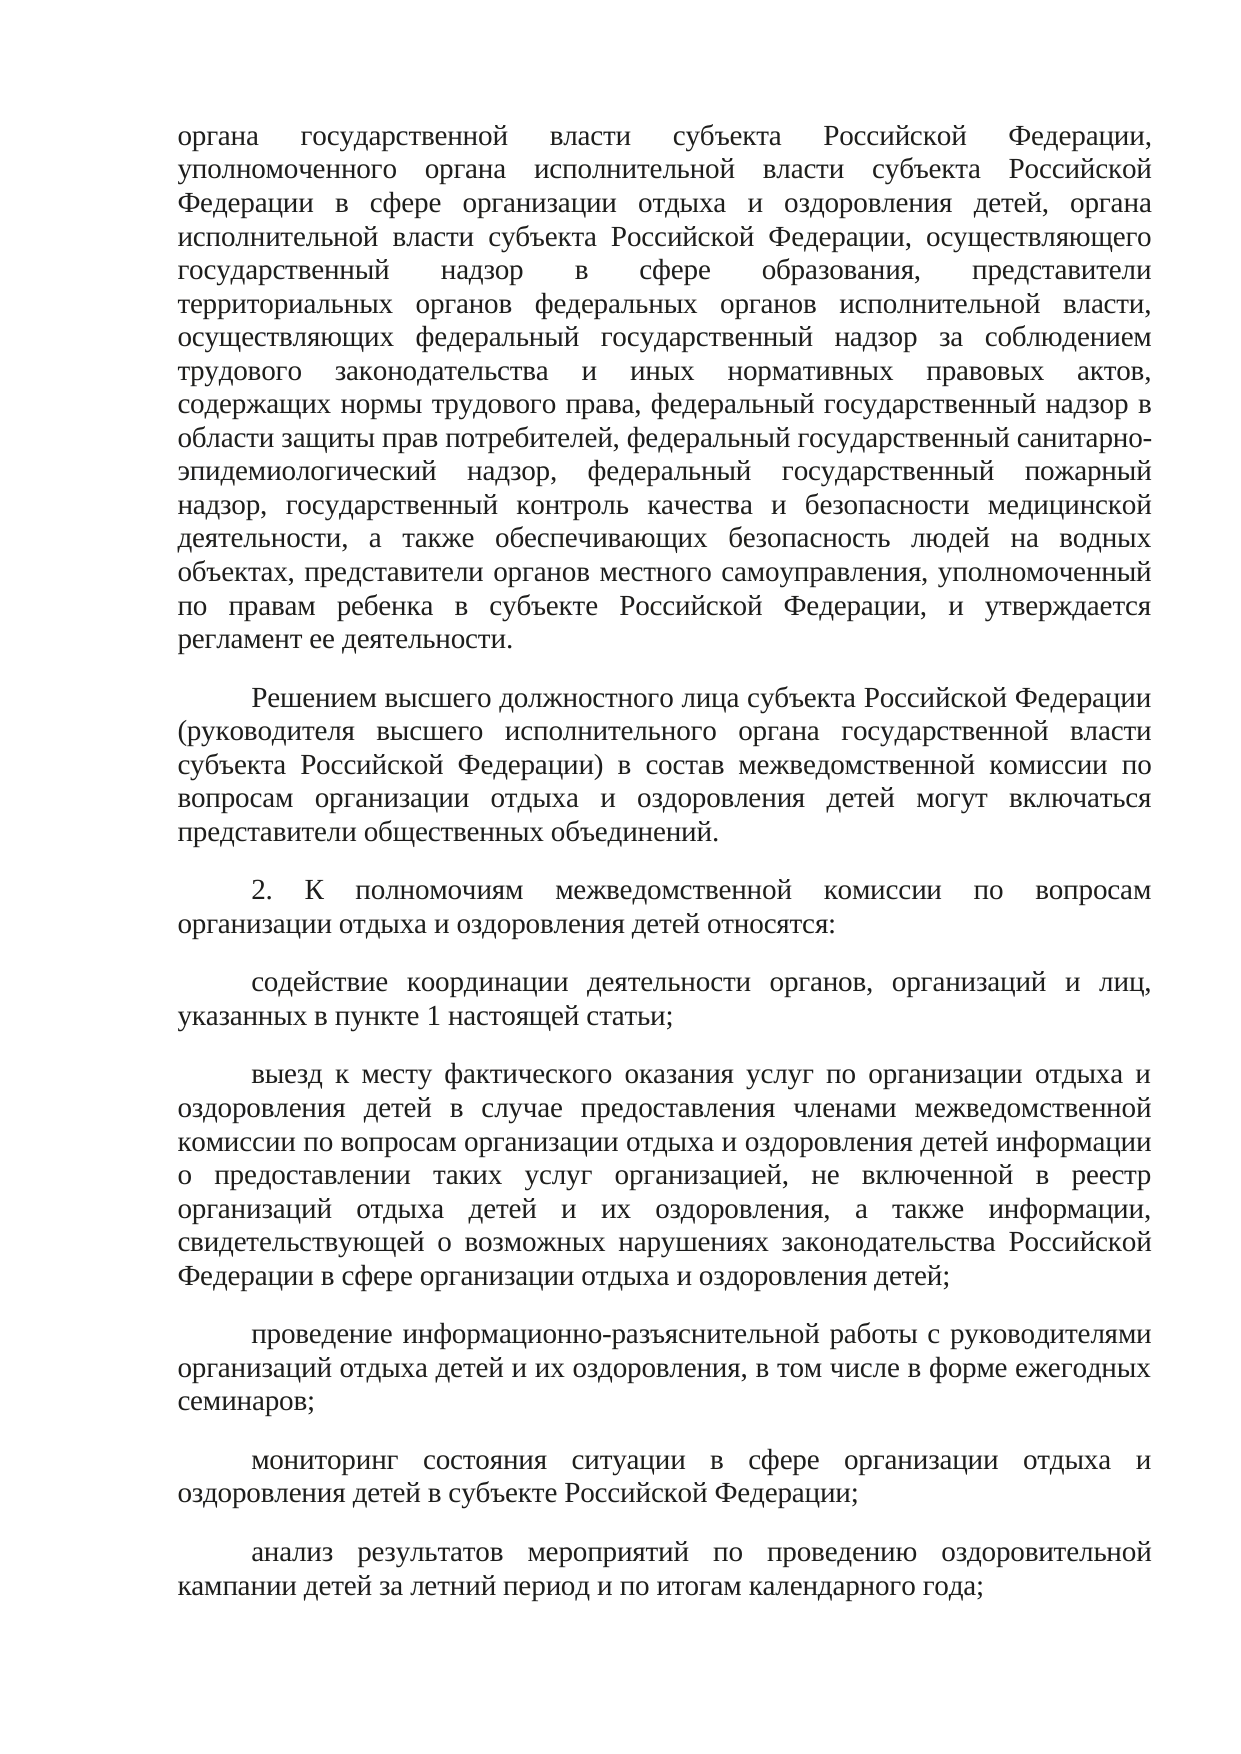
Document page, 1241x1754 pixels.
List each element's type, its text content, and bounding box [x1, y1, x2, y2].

text мониторинг состояния ситуации в сфере организации отдыха и оздоровления детей в субъекте Российской Федерации; [177, 1442, 1152, 1509]
text Решением высшего должностного лица субъекта Российской Федерации (руководителя высшего исполнительного органа государственной власти субъекта Российской Федерации) в состав межведомственной комиссии по вопросам организации отдыха и оздоровления детей могут включаться представители общественных объединений. [177, 680, 1152, 847]
text выезд к месту фактического оказания услуг по организации отдыха и оздоровления детей в случае предоставления членами межведомственной комиссии по вопросам организации отдыха и оздоровления детей информации о предоставлении таких услуг организацией, не включенной в реестр организаций отдыха детей и их оздоровления, а также информации, свидетельствующей о возможных нарушениях законодательства Российской Федерации в сфере организации отдыха и оздоровления детей; [177, 1057, 1152, 1291]
text анализ результатов мероприятий по проведению оздоровительной кампании детей за летний период и по итогам календарного года; [177, 1534, 1152, 1601]
text проведение информационно-разъяснительной работы с руководителями организаций отдыха детей и их оздоровления, в том числе в форме ежегодных семинаров; [177, 1316, 1152, 1417]
text содействие координации деятельности органов, организаций и лиц, указанных в пункте 1 настоящей статьи; [177, 964, 1152, 1032]
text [177, 118, 1152, 655]
text 2. К полномочиям межведомственной комиссии по вопросам организации отдыха и оздоровления детей относятся: [177, 872, 1152, 939]
